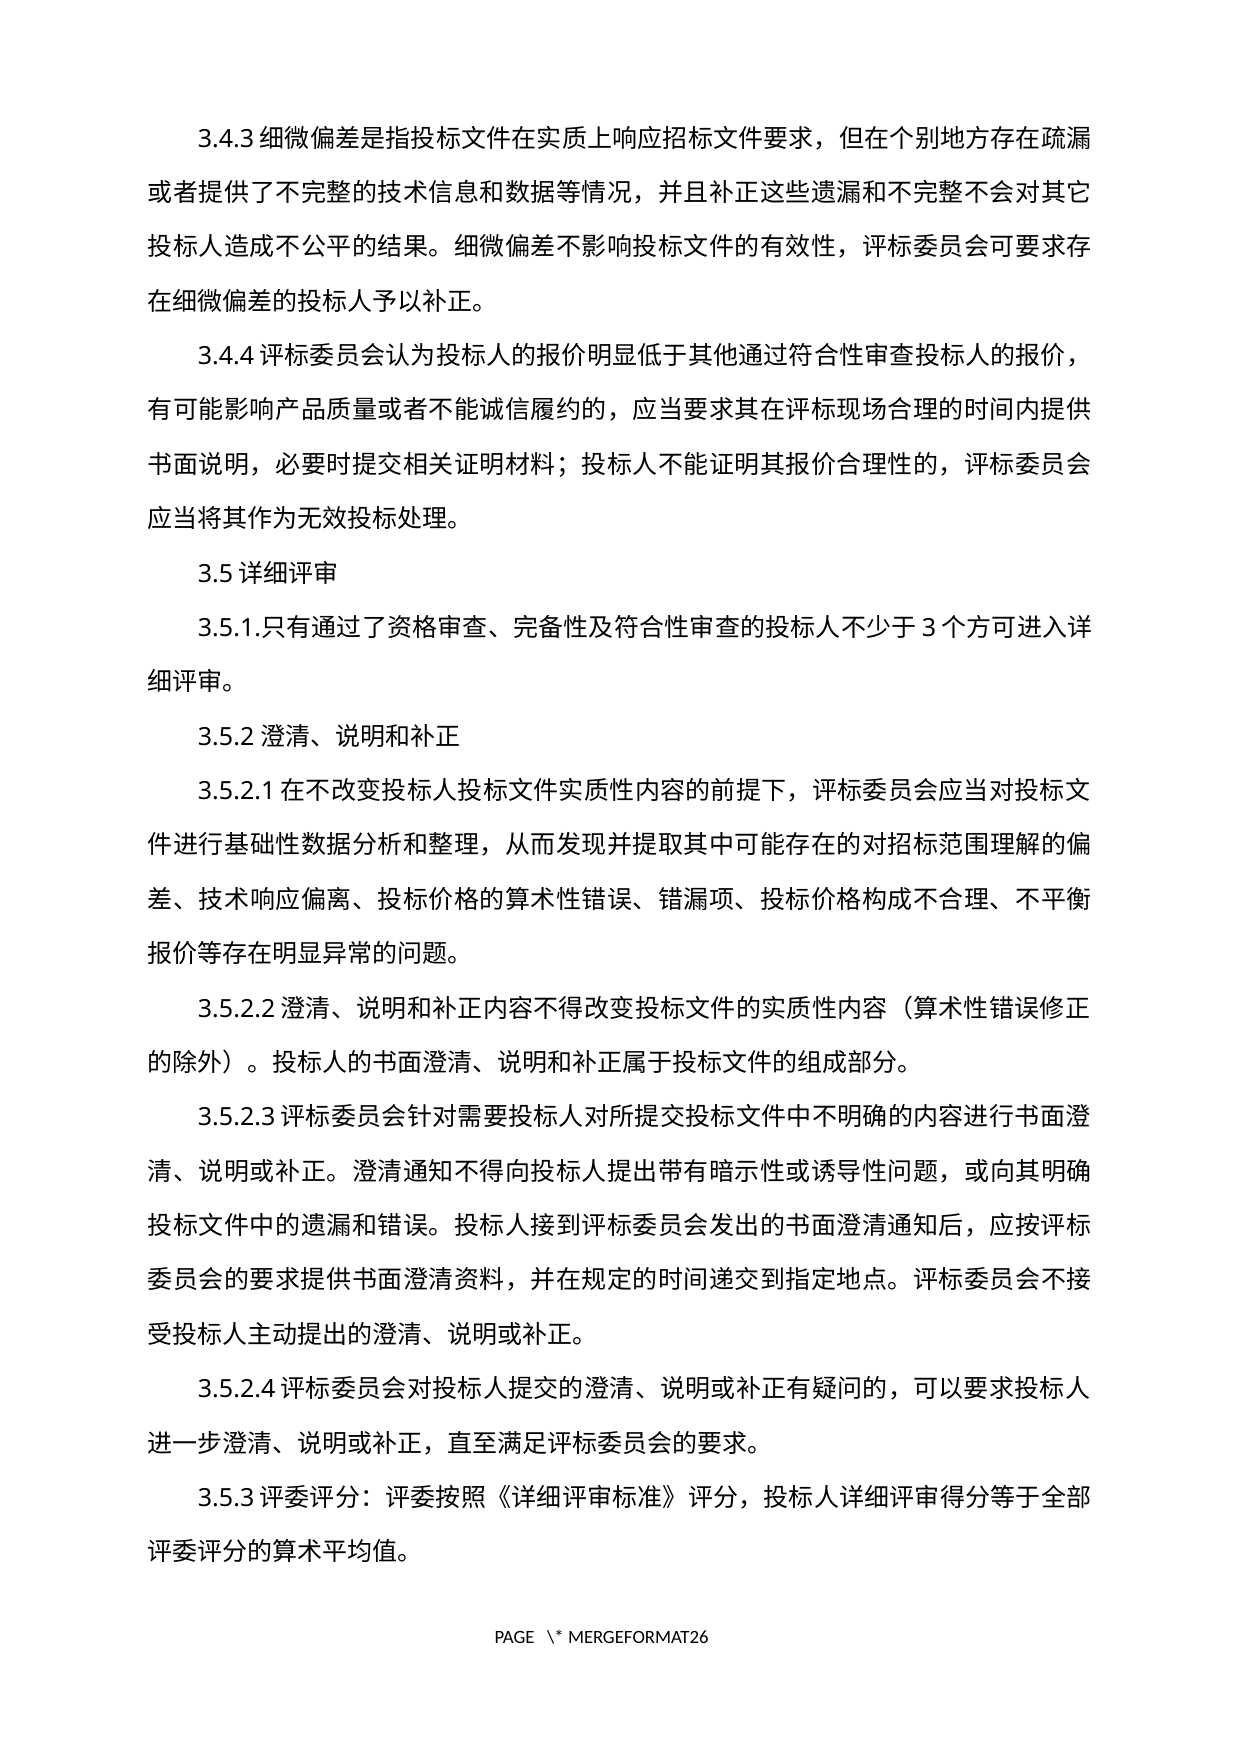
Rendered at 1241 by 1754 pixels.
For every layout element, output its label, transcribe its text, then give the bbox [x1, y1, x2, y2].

text 3.5.2.4评标委员会对投标人提交的澄清、说明或补正有疑问的，可以要求投标人进一步澄清、说明或补正，直至满足评标委员会的要求。 [148, 1369, 1092, 1459]
text 3.4.3细微偏差是指投标文件在实质上响应招标文件要求，但在个别地方存在疏漏或者提供了不完整的技术信息和数据等情况，并且补正这些遗漏和不完整不会对其它投标人造成不公平的结果。细微偏差不影响投标文件的有效性，评标委员会可要求存在细微偏差的投标人予以补正。 [148, 118, 1092, 317]
text 3.5.3评委评分：评委按照《详细评审标准》评分，投标人详细评审得分等于全部评委评分的算术平均值。 [148, 1477, 1092, 1568]
text 3.4.4评标委员会认为投标人的报价明显低于其他通过符合性审查投标人的报价，有可能影响产品质量或者不能诚信履约的，应当要求其在评标现场合理的时间内提供书面说明，必要时提交相关证明材料；投标人不能证明其报价合理性的，评标委员会应当将其作为无效投标处理。 [148, 336, 1092, 535]
text 3.5.2.2澄清、说明和补正内容不得改变投标文件的实质性内容（算术性错误修正的除外）。投标人的书面澄清、说明和补正属于投标文件的组成部分。 [148, 988, 1092, 1079]
text 3.5.1.只有通过了资格审查、完备性及符合性审查的投标人不少于3个方可进入详细评审。 [148, 607, 1092, 698]
text 3.5.2.1在不改变投标人投标文件实质性内容的前提下，评标委员会应当对投标文件进行基础性数据分析和整理，从而发现并提取其中可能存在的对招标范围理解的偏差、技术响应偏离、投标价格的算术性错误、错漏项、投标价格构成不合理、不平衡报价等存在明显异常的问题。 [148, 771, 1092, 970]
text 3.5.2 澄清、说明和补正 [148, 716, 1092, 752]
text 3.5详细评审 [148, 553, 1092, 589]
text 3.5.2.3评标委员会针对需要投标人对所提交投标文件中不明确的内容进行书面澄清、说明或补正。澄清通知不得向投标人提出带有暗示性或诱导性问题，或向其明确投标文件中的遗漏和错误。投标人接到评标委员会发出的书面澄清通知后，应按评标委员会的要求提供书面澄清资料，并在规定的时间递交到指定地点。评标委员会不接受投标人主动提出的澄清、说明或补正。 [148, 1097, 1092, 1351]
